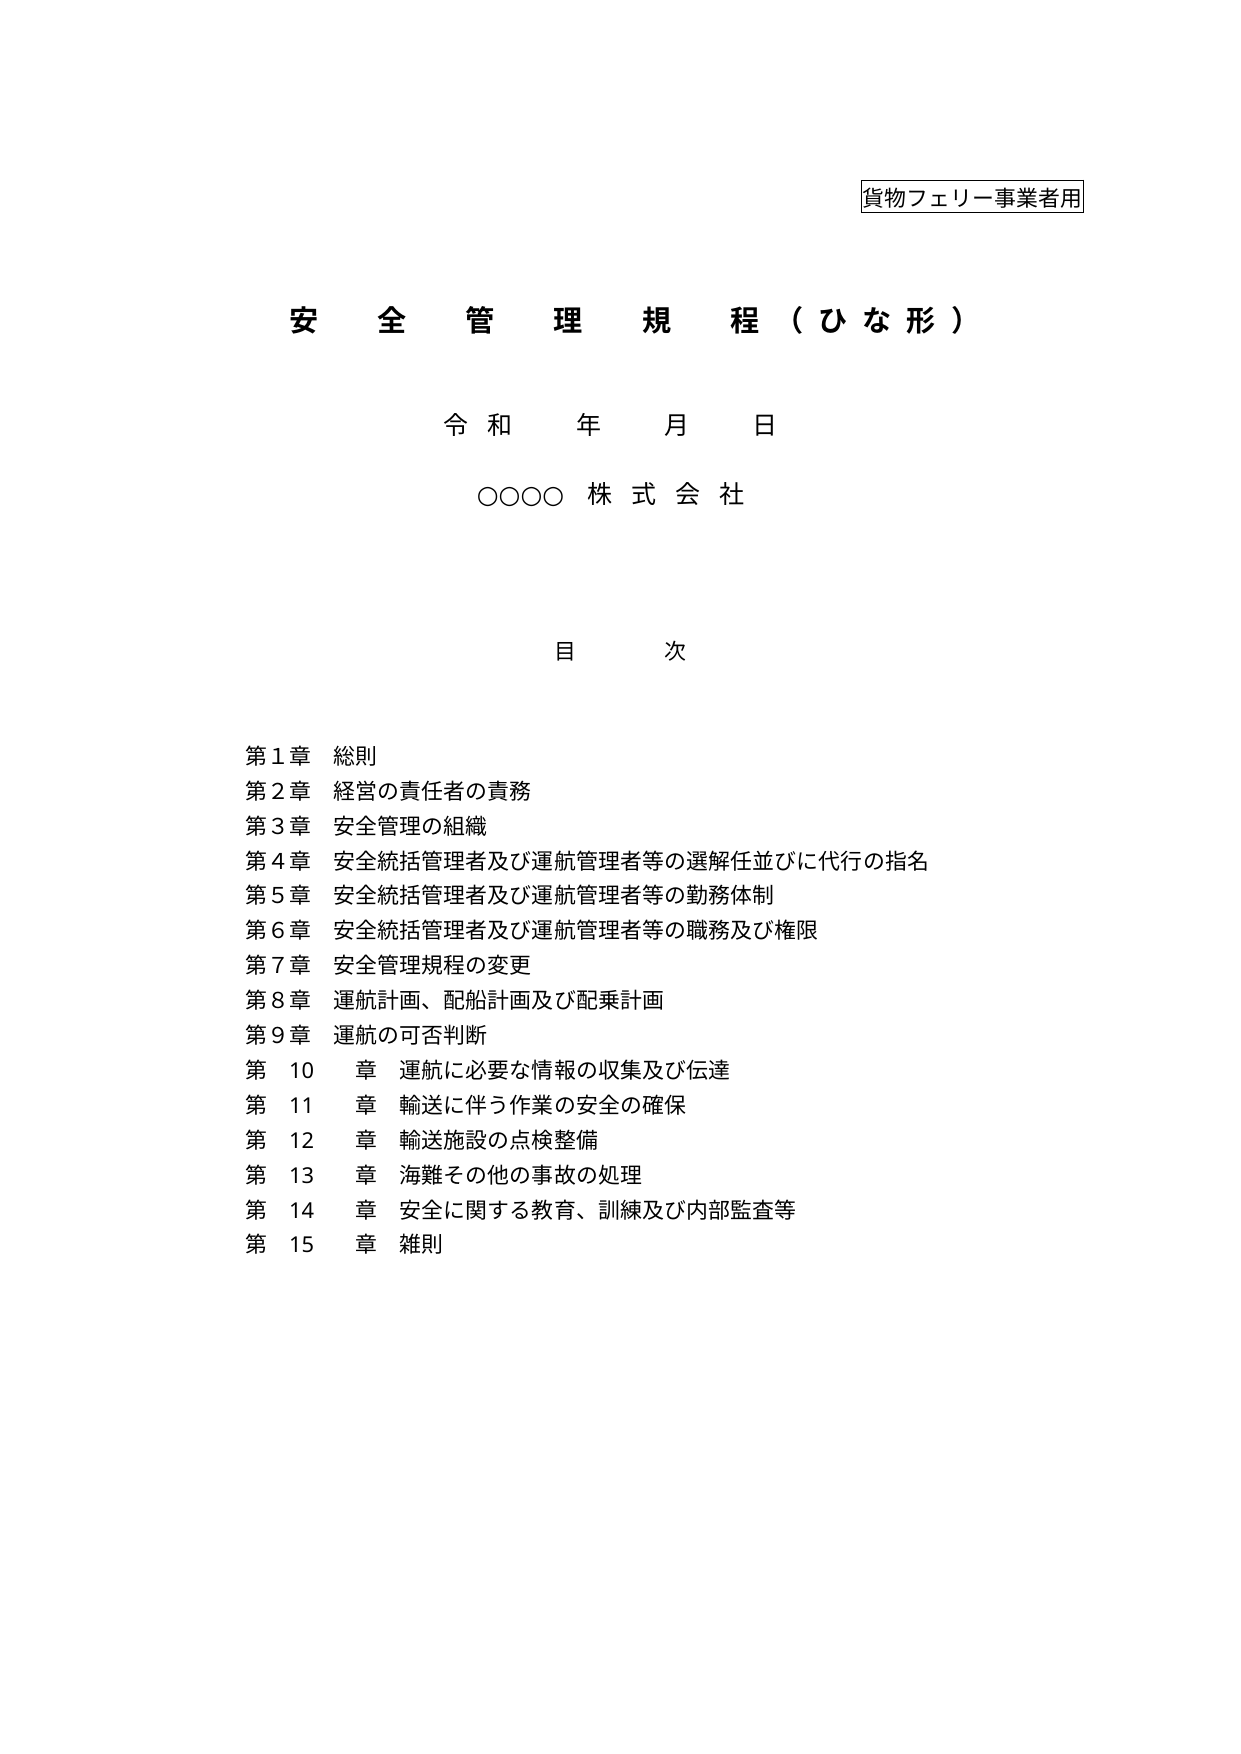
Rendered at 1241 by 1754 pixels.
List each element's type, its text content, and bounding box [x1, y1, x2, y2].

text 令和 年 月 日 [156, 388, 1084, 458]
text 第４章 安全統括管理者及び運航管理者等の選解任並びに代行の指名 [241, 842, 1084, 877]
text 第15章 雑則 [241, 1226, 1084, 1261]
text 第13章 海難その他の事故の処理 [241, 1156, 1084, 1191]
text 第８章 運航計画、配船計画及び配乗計画 [241, 982, 1084, 1017]
text 貨物フェリー事業者用 [156, 179, 1083, 214]
text 安 全 管 理 規 程（ひな形） [156, 284, 1084, 353]
text 第５章 安全統括管理者及び運航管理者等の勤務体制 [241, 877, 1084, 912]
text 目 次 [156, 633, 1084, 668]
text 第12章 輸送施設の点検整備 [241, 1121, 1084, 1156]
text 第３章 安全管理の組織 [241, 807, 1084, 842]
text 第２章 経営の責任者の責務 [241, 772, 1084, 807]
text 第14章 安全に関する教育、訓練及び内部監査等 [241, 1191, 1084, 1226]
text 第７章 安全管理規程の変更 [241, 947, 1084, 982]
text 第１章 総則 [241, 737, 1084, 772]
text 第６章 安全統括管理者及び運航管理者等の職務及び権限 [241, 912, 1084, 947]
text 第10章 運航に必要な情報の収集及び伝達 [241, 1051, 1084, 1086]
text 第９章 運航の可否判断 [241, 1017, 1084, 1051]
text 第11章 輸送に伴う作業の安全の確保 [241, 1086, 1084, 1121]
text ○○○○株式会社 [156, 458, 1084, 528]
